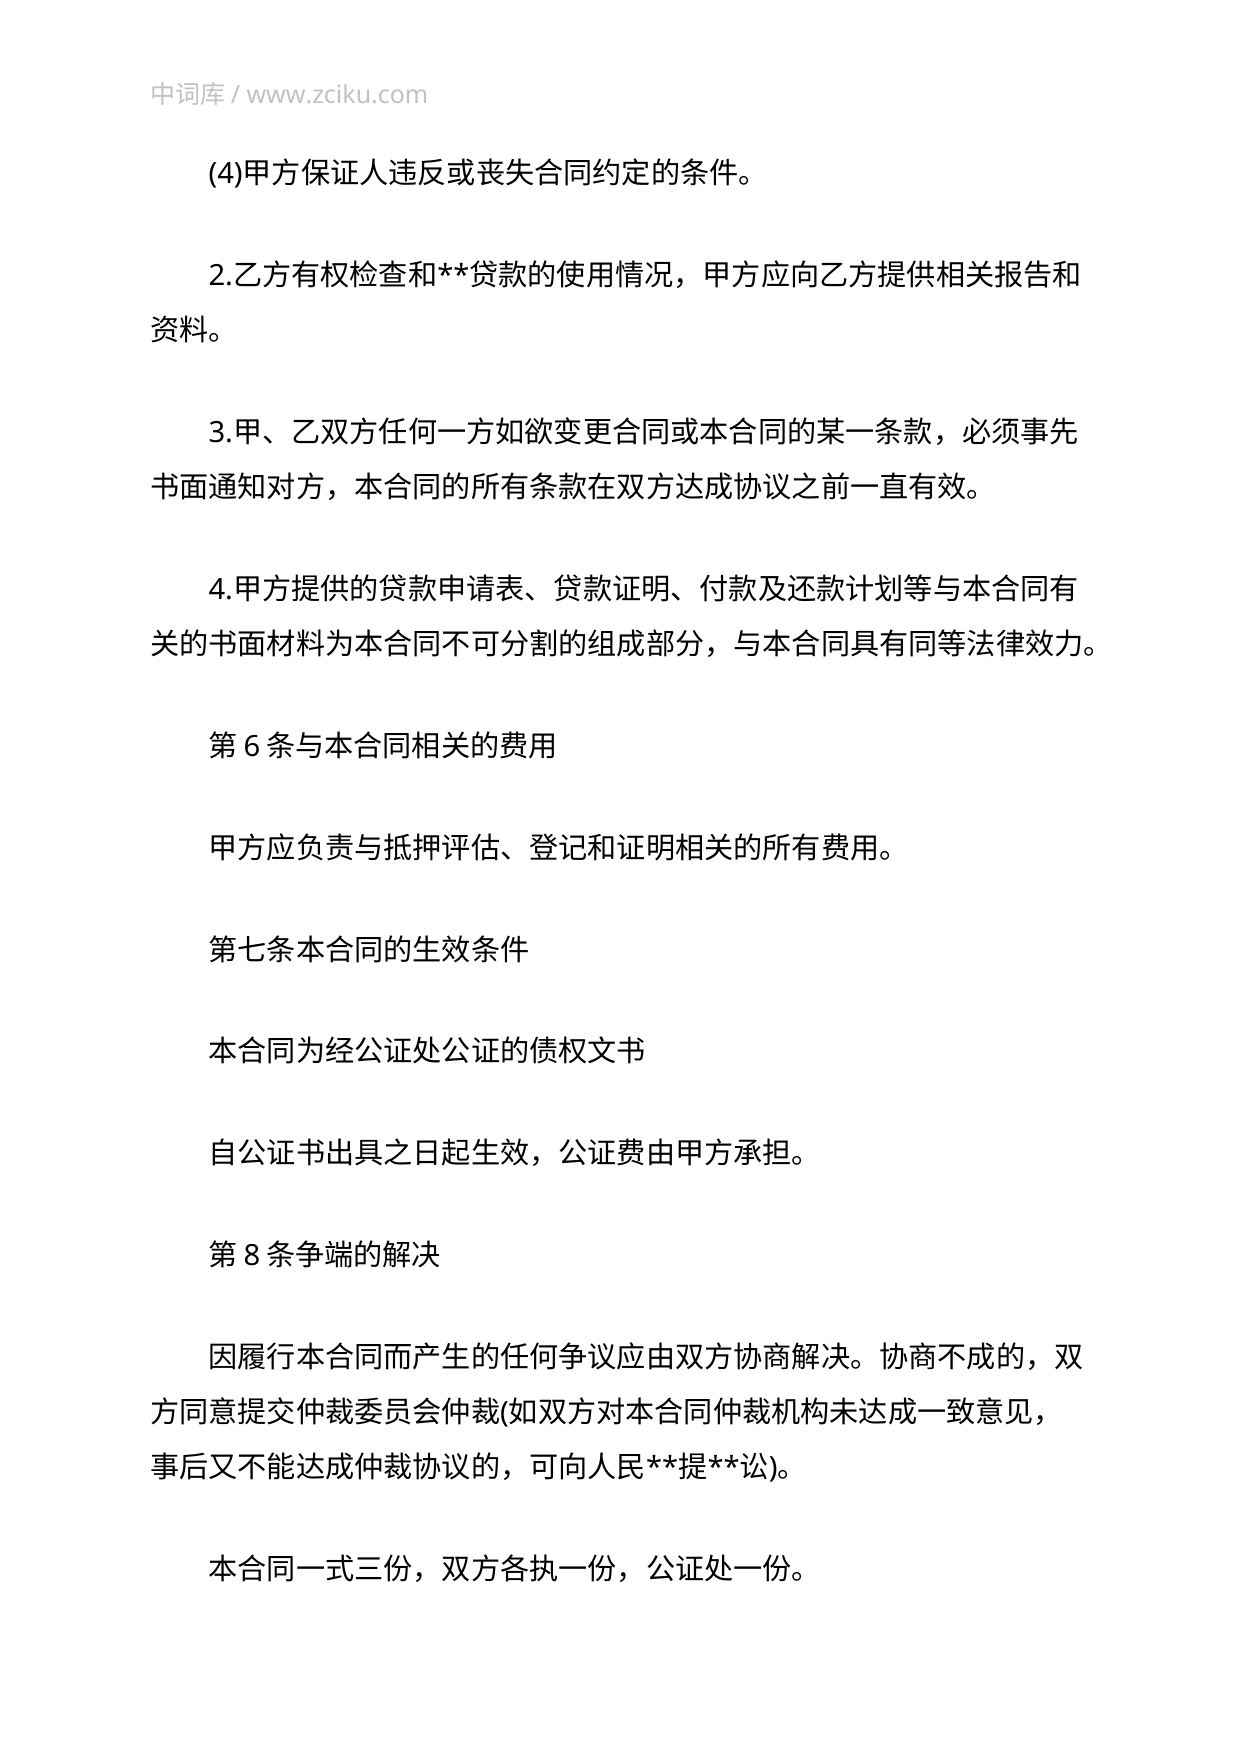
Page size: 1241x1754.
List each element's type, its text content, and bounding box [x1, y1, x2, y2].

text 本合同为经公证处公证的债权文书 [150, 1028, 1090, 1070]
text 自公证书出具之日起生效，公证费由甲方承担。 [150, 1129, 1090, 1172]
text 因履行本合同而产生的任何争议应由双方协商解决。协商不成的，双方同意提交仲裁委员会仲裁(如双方对本合同仲裁机构未达成一致意见，事后又不能达成仲裁协议的，可向人民**提**讼)。 [150, 1333, 1090, 1486]
text 第七条本合同的生效条件 [150, 926, 1090, 968]
text 第8条争端的解决 [150, 1231, 1090, 1274]
text 第6条与本合同相关的费用 [150, 722, 1090, 765]
text 3.甲、乙双方任何一方如欲变更合同或本合同的某一条款，必须事先书面通知对方，本合同的所有条款在双方达成协议之前一直有效。 [150, 409, 1090, 506]
text 本合同一式三份，双方各执一份，公证处一份。 [150, 1545, 1090, 1587]
text 4.甲方提供的贷款申请表、贷款证明、付款及还款计划等与本合同有关的书面材料为本合同不可分割的组成部分，与本合同具有同等法律效力。 [150, 566, 1090, 663]
text 甲方应负责与抵押评估、登记和证明相关的所有费用。 [150, 824, 1090, 867]
text (4)甲方保证人违反或丧失合同约定的条件。 [150, 150, 1090, 192]
text 2.乙方有权检查和**贷款的使用情况，甲方应向乙方提供相关报告和资料。 [150, 252, 1090, 349]
